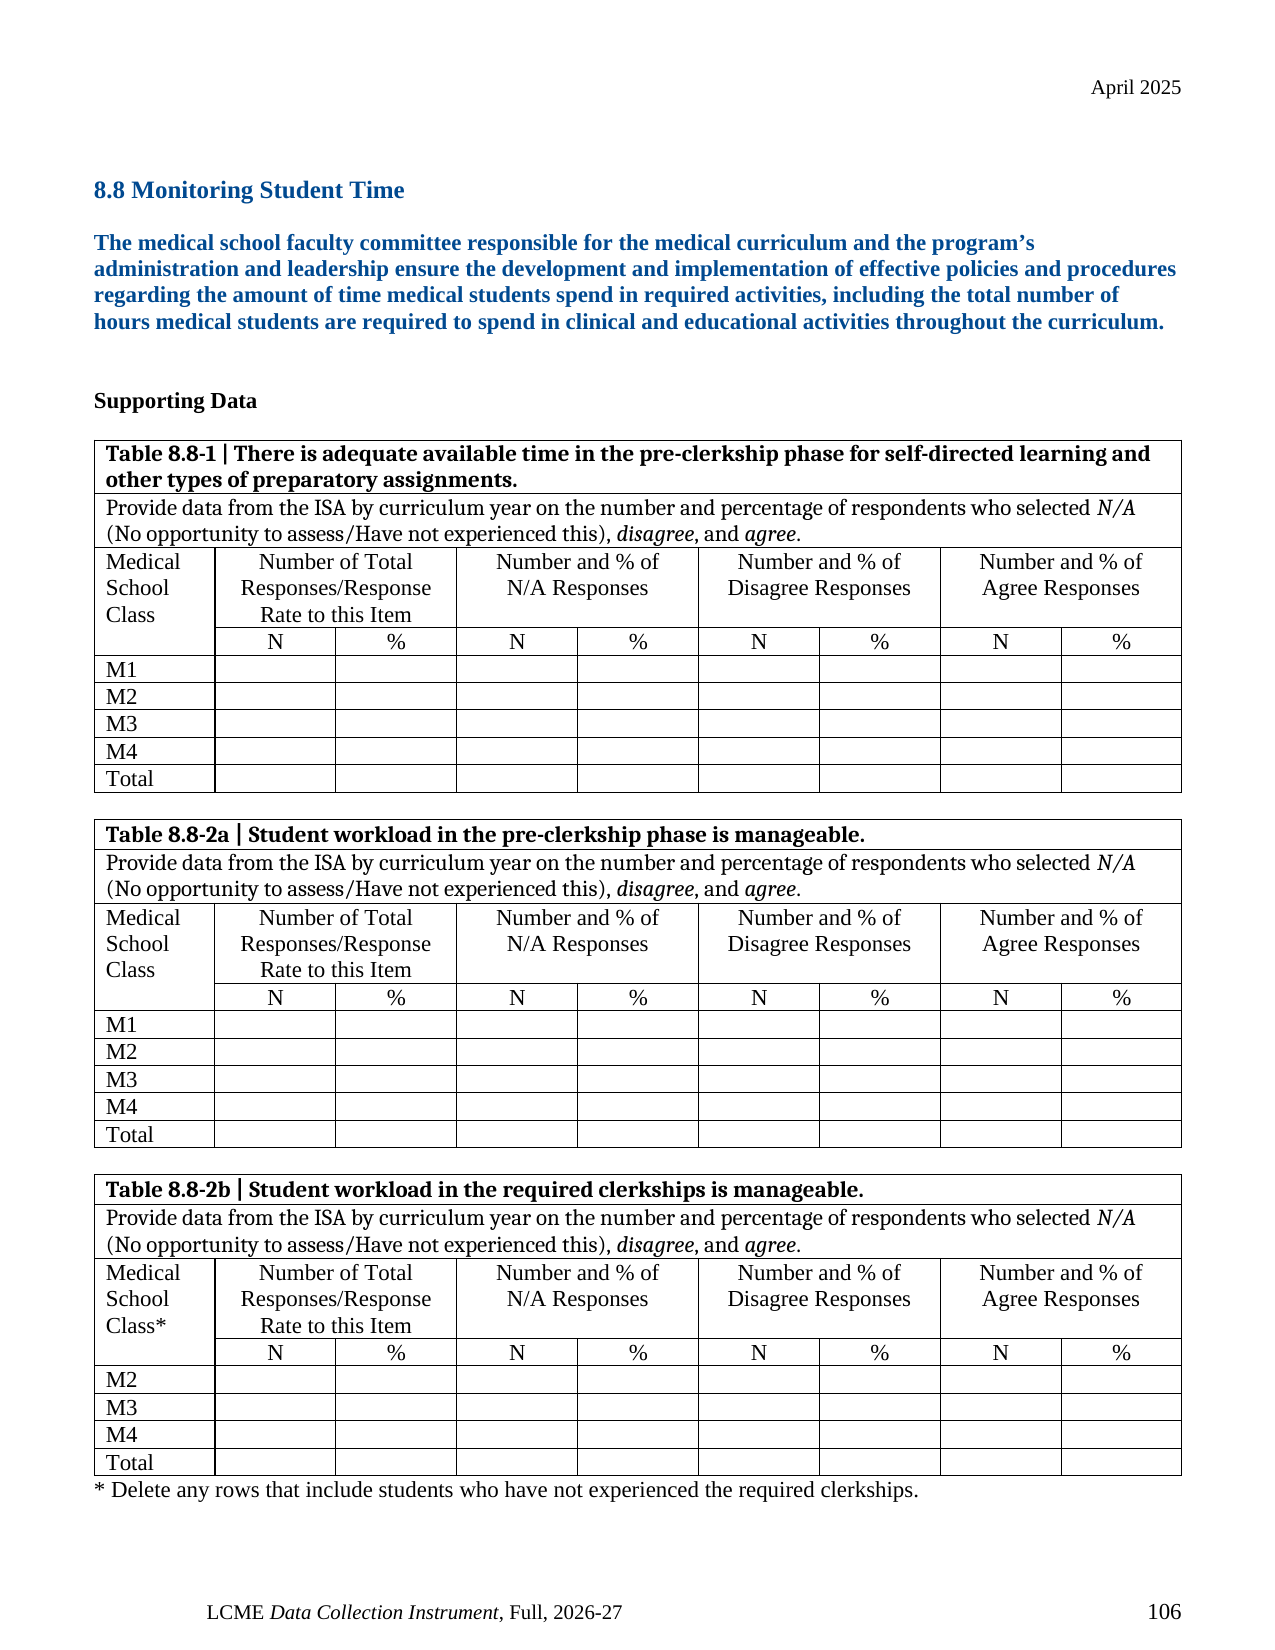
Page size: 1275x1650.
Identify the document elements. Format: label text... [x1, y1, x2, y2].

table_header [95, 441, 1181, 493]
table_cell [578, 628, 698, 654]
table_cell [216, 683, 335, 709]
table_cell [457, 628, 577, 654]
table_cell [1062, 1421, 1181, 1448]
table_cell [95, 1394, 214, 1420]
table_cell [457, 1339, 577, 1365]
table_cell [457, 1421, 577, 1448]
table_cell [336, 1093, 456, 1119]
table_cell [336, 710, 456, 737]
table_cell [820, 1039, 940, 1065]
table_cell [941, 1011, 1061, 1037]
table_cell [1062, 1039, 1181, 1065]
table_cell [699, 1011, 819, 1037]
subtitle 8.8 Monitoring Student Time [94, 175, 1181, 204]
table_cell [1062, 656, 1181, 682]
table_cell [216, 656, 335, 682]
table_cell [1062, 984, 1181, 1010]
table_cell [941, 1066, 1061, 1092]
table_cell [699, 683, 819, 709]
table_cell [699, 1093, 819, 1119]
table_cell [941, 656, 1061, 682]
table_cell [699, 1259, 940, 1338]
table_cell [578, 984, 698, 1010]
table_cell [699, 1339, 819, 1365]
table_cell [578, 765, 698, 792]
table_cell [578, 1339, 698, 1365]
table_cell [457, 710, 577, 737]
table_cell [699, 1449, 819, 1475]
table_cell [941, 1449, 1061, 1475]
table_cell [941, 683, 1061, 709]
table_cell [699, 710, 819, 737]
text * Delete any rows that include students who have not experienced the required clerkships. [94, 1476, 1181, 1502]
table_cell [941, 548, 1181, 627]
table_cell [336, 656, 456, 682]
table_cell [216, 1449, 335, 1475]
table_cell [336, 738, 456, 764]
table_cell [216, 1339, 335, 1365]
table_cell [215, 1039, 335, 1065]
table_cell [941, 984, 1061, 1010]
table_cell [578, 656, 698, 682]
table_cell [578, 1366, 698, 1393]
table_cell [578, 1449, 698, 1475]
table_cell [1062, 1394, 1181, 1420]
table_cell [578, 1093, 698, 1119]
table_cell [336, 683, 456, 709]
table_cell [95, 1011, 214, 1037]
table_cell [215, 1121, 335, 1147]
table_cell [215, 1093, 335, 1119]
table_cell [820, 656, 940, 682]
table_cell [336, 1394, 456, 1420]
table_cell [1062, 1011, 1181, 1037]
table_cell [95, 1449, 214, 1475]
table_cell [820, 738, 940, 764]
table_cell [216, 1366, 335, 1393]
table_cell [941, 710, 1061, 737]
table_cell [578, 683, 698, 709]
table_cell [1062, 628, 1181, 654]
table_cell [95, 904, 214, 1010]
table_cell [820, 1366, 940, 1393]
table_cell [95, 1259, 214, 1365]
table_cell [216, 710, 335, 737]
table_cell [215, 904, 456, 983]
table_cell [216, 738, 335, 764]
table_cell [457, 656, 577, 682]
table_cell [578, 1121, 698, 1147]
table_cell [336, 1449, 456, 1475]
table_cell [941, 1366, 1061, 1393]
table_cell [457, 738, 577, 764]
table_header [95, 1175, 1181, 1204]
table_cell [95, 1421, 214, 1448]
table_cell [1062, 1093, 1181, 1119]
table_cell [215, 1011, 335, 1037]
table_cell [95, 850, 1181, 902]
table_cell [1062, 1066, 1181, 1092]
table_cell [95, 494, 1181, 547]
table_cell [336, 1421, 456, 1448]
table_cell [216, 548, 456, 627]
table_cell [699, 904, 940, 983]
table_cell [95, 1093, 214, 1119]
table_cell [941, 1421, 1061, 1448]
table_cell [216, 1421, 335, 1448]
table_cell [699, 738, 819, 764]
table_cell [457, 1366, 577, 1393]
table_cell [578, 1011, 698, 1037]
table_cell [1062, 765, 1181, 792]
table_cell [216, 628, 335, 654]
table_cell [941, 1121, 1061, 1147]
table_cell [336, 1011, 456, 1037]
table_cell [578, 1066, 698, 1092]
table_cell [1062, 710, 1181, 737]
text The medical school faculty committee responsible for the medical curriculum and the program’s administration and leadership ensure the development and implementation of effective policies and procedures regarding the amount of time medical students spend in required activities, including the total number of hours medical students are required to spend in clinical and educational activities throughout the curriculum. [94, 229, 1181, 334]
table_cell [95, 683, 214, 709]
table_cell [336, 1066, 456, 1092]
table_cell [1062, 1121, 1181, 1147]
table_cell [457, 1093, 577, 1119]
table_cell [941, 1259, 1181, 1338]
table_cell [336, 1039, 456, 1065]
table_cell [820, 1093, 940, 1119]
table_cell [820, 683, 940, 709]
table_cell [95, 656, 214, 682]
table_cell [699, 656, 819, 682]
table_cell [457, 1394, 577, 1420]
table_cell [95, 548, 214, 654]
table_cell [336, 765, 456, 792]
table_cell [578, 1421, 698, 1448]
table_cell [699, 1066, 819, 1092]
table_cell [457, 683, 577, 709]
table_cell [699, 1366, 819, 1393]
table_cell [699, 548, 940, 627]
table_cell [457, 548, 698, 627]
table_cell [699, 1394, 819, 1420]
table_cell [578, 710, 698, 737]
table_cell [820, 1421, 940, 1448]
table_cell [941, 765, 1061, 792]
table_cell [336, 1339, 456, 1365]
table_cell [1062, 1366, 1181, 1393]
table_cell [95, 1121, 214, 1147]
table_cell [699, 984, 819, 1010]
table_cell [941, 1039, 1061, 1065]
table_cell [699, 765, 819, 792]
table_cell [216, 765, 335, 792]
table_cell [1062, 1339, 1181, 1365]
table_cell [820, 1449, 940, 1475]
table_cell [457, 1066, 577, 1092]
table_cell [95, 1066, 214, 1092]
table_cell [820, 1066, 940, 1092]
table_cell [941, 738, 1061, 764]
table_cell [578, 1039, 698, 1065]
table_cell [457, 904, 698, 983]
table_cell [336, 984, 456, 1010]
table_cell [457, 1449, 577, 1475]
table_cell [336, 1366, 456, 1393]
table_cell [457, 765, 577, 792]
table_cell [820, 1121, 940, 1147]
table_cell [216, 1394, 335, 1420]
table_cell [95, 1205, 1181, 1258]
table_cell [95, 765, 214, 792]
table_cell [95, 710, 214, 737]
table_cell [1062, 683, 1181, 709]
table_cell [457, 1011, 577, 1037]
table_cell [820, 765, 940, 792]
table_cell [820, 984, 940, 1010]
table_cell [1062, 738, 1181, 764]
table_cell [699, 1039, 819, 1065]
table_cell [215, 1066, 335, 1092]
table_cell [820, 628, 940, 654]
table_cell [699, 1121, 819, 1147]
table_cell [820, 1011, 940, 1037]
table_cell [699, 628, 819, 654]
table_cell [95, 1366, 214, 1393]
text Supporting Data [94, 387, 1181, 413]
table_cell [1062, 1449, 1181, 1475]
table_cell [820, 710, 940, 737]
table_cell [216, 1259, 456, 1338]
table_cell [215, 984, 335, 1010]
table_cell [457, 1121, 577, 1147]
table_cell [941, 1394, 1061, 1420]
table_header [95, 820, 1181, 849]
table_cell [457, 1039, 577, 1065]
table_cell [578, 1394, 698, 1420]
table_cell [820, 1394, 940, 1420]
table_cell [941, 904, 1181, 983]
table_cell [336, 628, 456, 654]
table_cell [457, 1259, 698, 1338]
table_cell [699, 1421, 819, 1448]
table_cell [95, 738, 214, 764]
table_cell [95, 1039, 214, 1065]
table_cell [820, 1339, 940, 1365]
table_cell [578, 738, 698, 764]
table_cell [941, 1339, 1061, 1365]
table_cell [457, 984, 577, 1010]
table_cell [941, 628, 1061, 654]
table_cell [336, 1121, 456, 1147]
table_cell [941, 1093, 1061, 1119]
